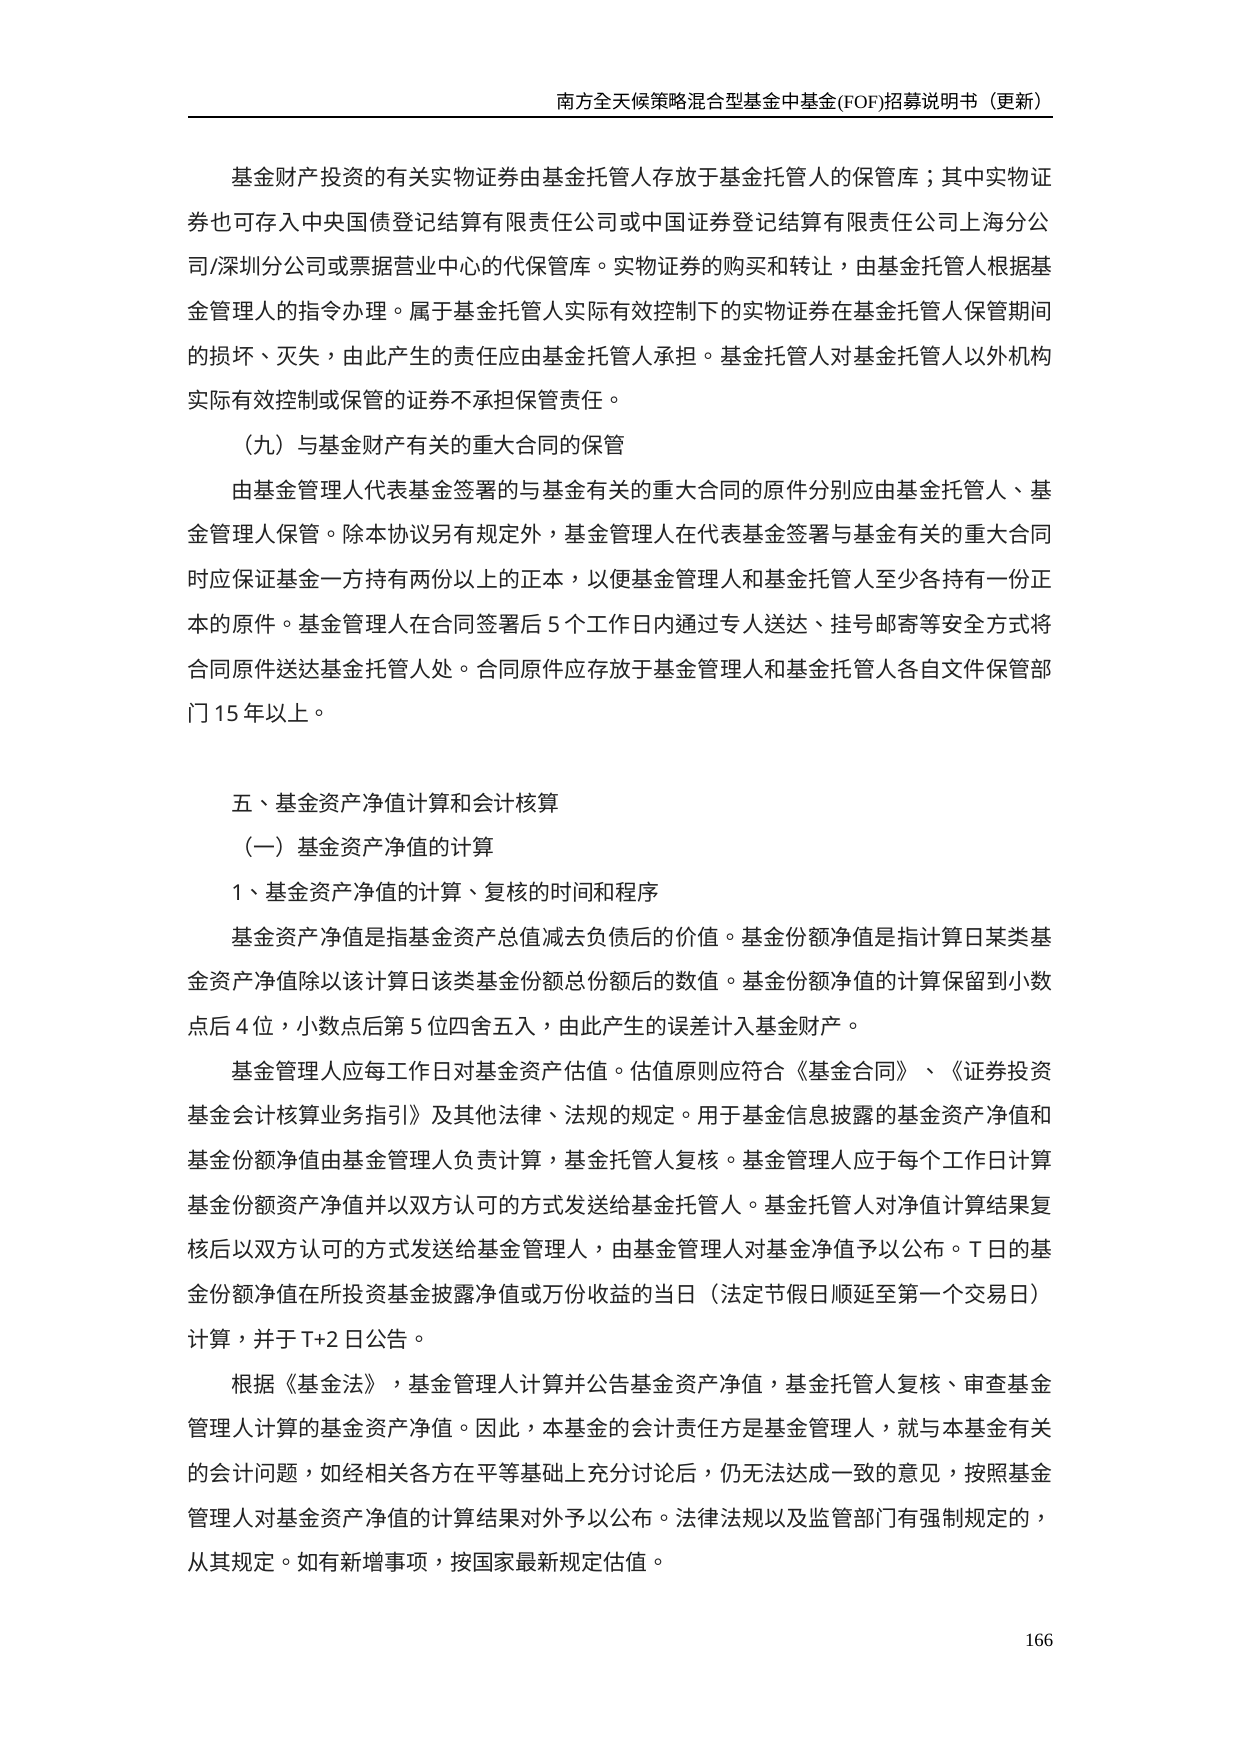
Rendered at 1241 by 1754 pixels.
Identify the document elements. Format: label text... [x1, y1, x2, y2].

text 根据《基金法》，基金管理人计算并公告基金资产净值，基金托管人复核、审查基金管理人计算的基金资产净值。因此，本基金的会计责任方是基金管理人，就与本基金有关的会计问题，如经相关各方在平等基础上充分讨论后，仍无法达成一致的意见，按照基金管理人对基金资产净值的计算结果对外予以公布。法律法规以及监管部门有强制规定的，从其规定。如有新增事项，按国家最新规定估值。 [187, 1368, 1053, 1577]
text 1、基金资产净值的计算、复核的时间和程序 [187, 877, 1053, 907]
text 基金管理人应每工作日对基金资产估值。估值原则应符合《基金合同》、《证券投资基金会计核算业务指引》及其他法律、法规的规定。用于基金信息披露的基金资产净值和基金份额净值由基金管理人负责计算，基金托管人复核。基金管理人应于每个工作日计算基金份额资产净值并以双方认可的方式发送给基金托管人。基金托管人对净值计算结果复核后以双方认可的方式发送给基金管理人，由基金管理人对基金净值予以公布。T日的基金份额净值在所投资基金披露净值或万份收益的当日（法定节假日顺延至第一个交易日）计算，并于T+2日公告。 [187, 1056, 1053, 1354]
text 基金财产投资的有关实物证券由基金托管人存放于基金托管人的保管库；其中实物证券也可存入中央国债登记结算有限责任公司或中国证券登记结算有限责任公司上海分公司/深圳分公司或票据营业中心的代保管库。实物证券的购买和转让，由基金托管人根据基金管理人的指令办理。属于基金托管人实际有效控制下的实物证券在基金托管人保管期间的损坏、灭失，由此产生的责任应由基金托管人承担。基金托管人对基金托管人以外机构实际有效控制或保管的证券不承担保管责任。 [187, 162, 1053, 415]
text 五、基金资产净值计算和会计核算 [187, 788, 1053, 817]
text （一）基金资产净值的计算 [187, 832, 1053, 862]
text （九）与基金财产有关的重大合同的保管 [187, 430, 1053, 460]
text 基金资产净值是指基金资产总值减去负债后的价值。基金份额净值是指计算日某类基金资产净值除以该计算日该类基金份额总份额后的数值。基金份额净值的计算保留到小数点后4位，小数点后第5位四舍五入，由此产生的误差计入基金财产。 [187, 922, 1053, 1041]
text 由基金管理人代表基金签署的与基金有关的重大合同的原件分别应由基金托管人、基金管理人保管。除本协议另有规定外，基金管理人在代表基金签署与基金有关的重大合同时应保证基金一方持有两份以上的正本，以便基金管理人和基金托管人至少各持有一份正本的原件。基金管理人在合同签署后5个工作日内通过专人送达、挂号邮寄等安全方式将合同原件送达基金托管人处。合同原件应存放于基金管理人和基金托管人各自文件保管部门15年以上。 [187, 475, 1053, 728]
